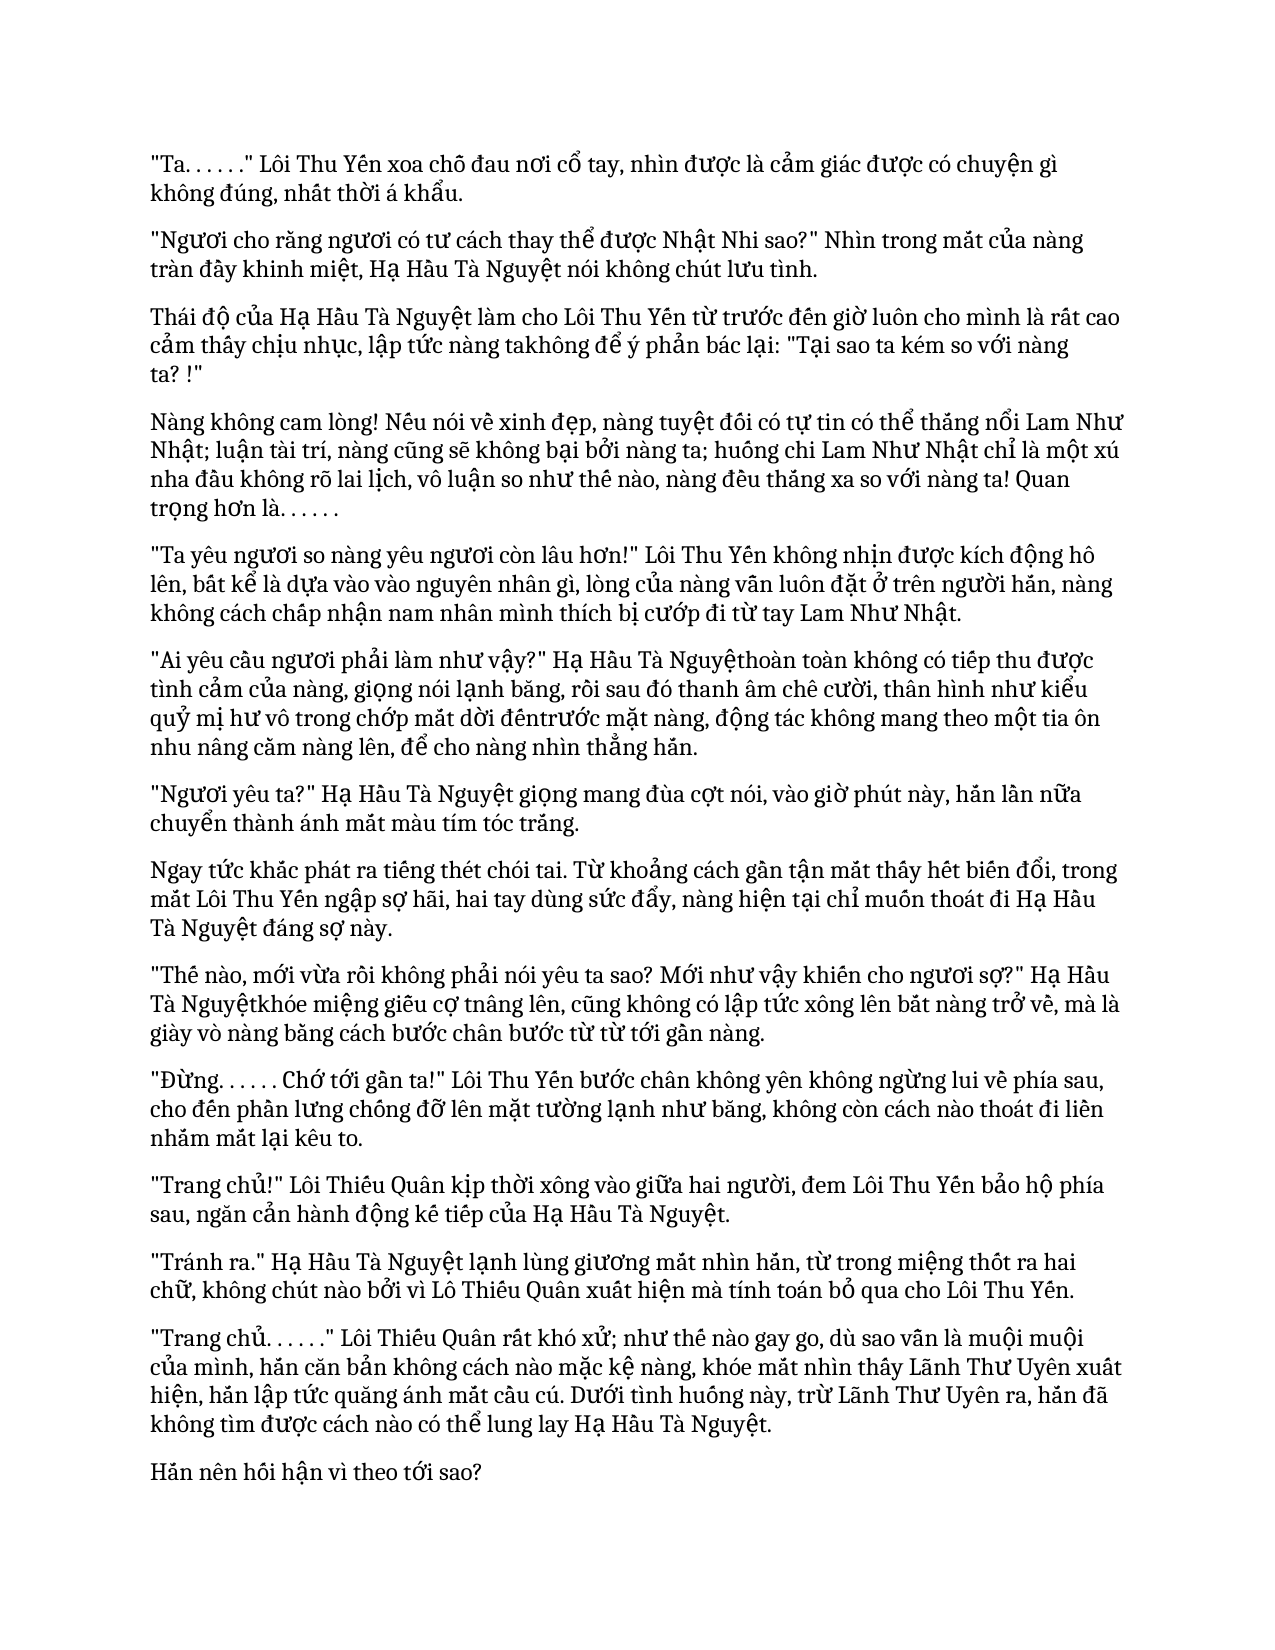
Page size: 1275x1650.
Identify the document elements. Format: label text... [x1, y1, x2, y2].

text "Tránh ra." Hạ Hầu Tà Nguyệt lạnh lùng giương mắt nhìn hắn, từ trong miệng thốt ra hai chữ, không chút nào bởi vì Lô Thiếu Quân xuất hiện mà tính toán bỏ qua cho Lôi Thu Yến. [150, 1247, 1125, 1305]
text "Đừng. . . . . . Chớ tới gần ta!" Lôi Thu Yến bước chân không yên không ngừng lui về phía sau, cho đến phần lưng chống đỡ lên mặt tường lạnh như băng, không còn cách nào thoát đi liền nhắm mắt lại kêu to. [150, 1066, 1125, 1152]
text "Ta yêu ngươi so nàng yêu ngươi còn lâu hơn!" Lôi Thu Yến không nhịn được kích động hô lên, bất kể là dựa vào vào nguyên nhân gì, lòng của nàng vẫn luôn đặt ở trên người hắn, nàng không cách chấp nhận nam nhân mình thích bị cướp đi từ tay Lam Như Nhật. [150, 541, 1125, 627]
text "Thế nào, mới vừa rồi không phải nói yêu ta sao? Mới như vậy khiến cho ngươi sợ?" Hạ Hầu Tà Nguyệtkhóe miệng giễu cợ tnâng lên, cũng không có lập tức xông lên bắt nàng trở về, mà là giày vò nàng bằng cách bước chân bước từ từ tới gần nàng. [150, 961, 1125, 1047]
text Thái độ của Hạ Hầu Tà Nguyệt làm cho Lôi Thu Yến từ trước đến giờ luôn cho mình là rất cao cảm thấy chịu nhục, lập tức nàng takhông để ý phản bác lại: "Tại sao ta kém so với nàng ta? !" [150, 302, 1125, 389]
text "Ngươi yêu ta?" Hạ Hầu Tà Nguyệt giọng mang đùa cợt nói, vào giờ phút này, hắn lần nữa chuyển thành ánh mắt màu tím tóc trắng. [150, 780, 1125, 837]
text Ngay tức khắc phát ra tiếng thét chói tai. Từ khoảng cách gần tận mắt thấy hết biến đổi, trong mắt Lôi Thu Yến ngập sợ hãi, hai tay dùng sức đẩy, nàng hiện tại chỉ muốn thoát đi Hạ Hầu Tà Nguyệt đáng sợ này. [150, 856, 1125, 942]
text Nàng không cam lòng! Nếu nói về xinh đẹp, nàng tuyệt đối có tự tin có thể thắng nổi Lam Như Nhật; luận tài trí, nàng cũng sẽ không bại bởi nàng ta; huống chi Lam Như Nhật chỉ là một xú nha đầu không rõ lai lịch, vô luận so như thế nào, nàng đều thắng xa so với nàng ta! Quan trọng hơn là. . . . . . [150, 407, 1125, 522]
text "Ta. . . . . ." Lôi Thu Yến xoa chỗ đau nơi cổ tay, nhìn được là cảm giác được có chuyện gì không đúng, nhất thời á khẩu. [150, 150, 1125, 207]
text "Ngươi cho rằng ngươi có tư cách thay thể được Nhật Nhi sao?" Nhìn trong mắt của nàng tràn đầy khinh miệt, Hạ Hầu Tà Nguyệt nói không chút lưu tình. [150, 226, 1125, 284]
text "Trang chủ. . . . . ." Lôi Thiếu Quân rất khó xử; như thế nào gay go, dù sao vẫn là muội muội của mình, hắn căn bản không cách nào mặc kệ nàng, khóe mắt nhìn thấy Lãnh Thư Uyên xuất hiện, hắn lập tức quăng ánh mắt cầu cú. Dưới tình huống này, trừ Lãnh Thư Uyên ra, hắn đã không tìm được cách nào có thể lung lay Hạ Hầu Tà Nguyệt. [150, 1324, 1125, 1439]
text "Trang chủ!" Lôi Thiếu Quân kịp thời xông vào giữa hai người, đem Lôi Thu Yến bảo hộ phía sau, ngăn cản hành động kế tiếp của Hạ Hầu Tà Nguyệt. [150, 1171, 1125, 1229]
text Hắn nên hối hận vì theo tới sao? [150, 1457, 1125, 1486]
text "Ai yêu cầu ngươi phải làm như vậy?" Hạ Hầu Tà Nguyệthoàn toàn không có tiếp thu được tình cảm của nàng, giọng nói lạnh băng, rồi sau đó thanh âm chê cười, thân hình như kiểu quỷ mị hư vô trong chớp mắt dời đếntrước mặt nàng, động tác không mang theo một tia ôn nhu nâng cằm nàng lên, để cho nàng nhìn thẳng hắn. [150, 646, 1125, 761]
